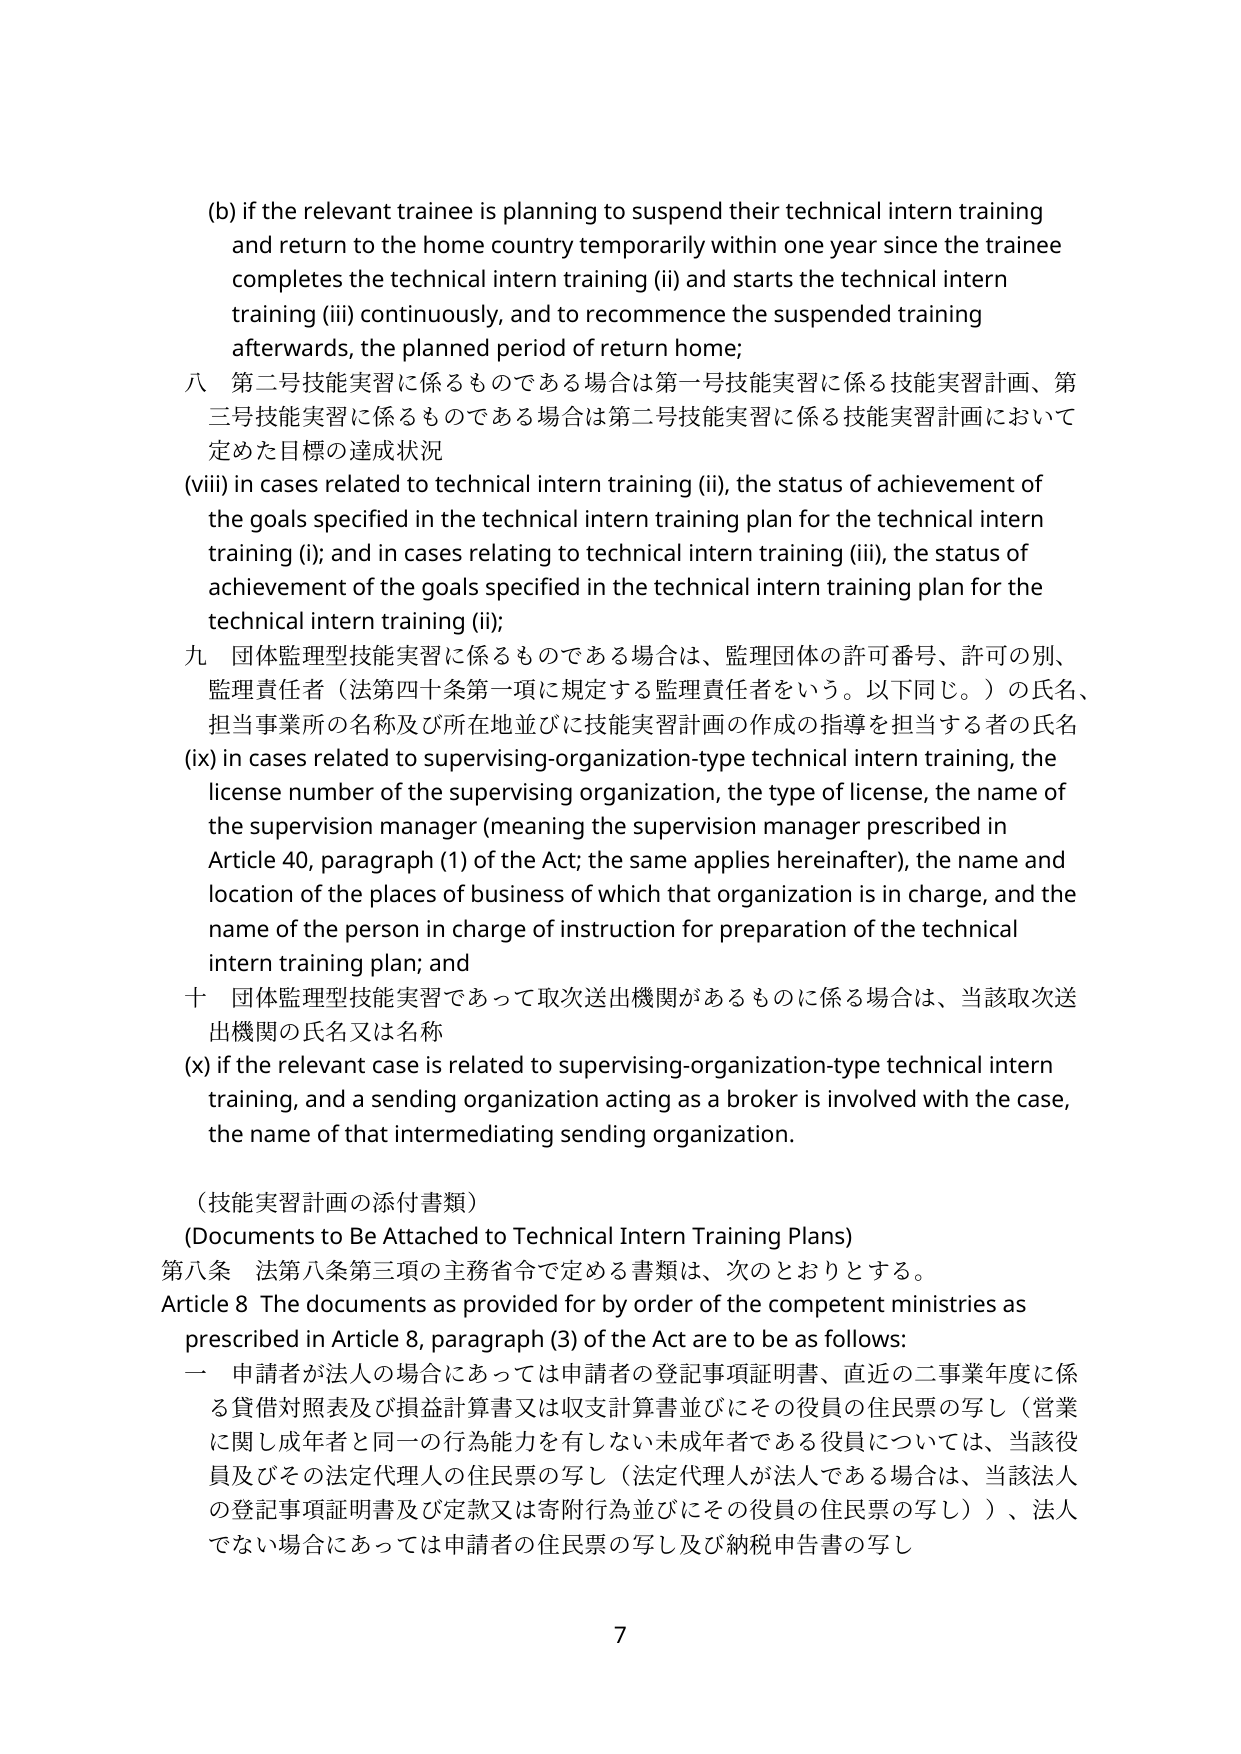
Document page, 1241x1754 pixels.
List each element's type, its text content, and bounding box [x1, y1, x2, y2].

text 九 団体監理型技能実習に係るものである場合は、監理団体の許可番号、許可の別、監理責任者（法第四十条第一項に規定する監理責任者をいう。以下同じ。）の氏名、担当事業所の名称及び所在地並びに技能実習計画の作成の指導を担当する者の氏名 [184, 638, 1079, 740]
text (Documents to Be Attached to Technical Intern Training Plans) [184, 1219, 1079, 1253]
text (b) if the relevant trainee is planning to suspend their technical intern training and return to the home country temporarily within one year since the trainee completes the technical intern training (ii) and starts the technical intern training (iii) continuously, and to recommence the suspended training afterwards, the planned period of return home; [207, 194, 1079, 364]
text （技能実習計画の添付書類） [184, 1184, 1079, 1219]
text Article 8 The documents as provided for by order of the competent ministries as prescribed in Article 8, paragraph (3) of the Act are to be as follows: [161, 1287, 1079, 1355]
text (ix) in cases related to supervising-organization-type technical intern training, the license number of the supervising organization, the type of license, the name of the supervision manager (meaning the supervision manager prescribed in Article 40, paragraph (1) of the Act; the same applies hereinafter), the name and location of the places of business of which that organization is in charge, and the name of the person in charge of instruction for preparation of the technical intern training plan; and [184, 740, 1079, 979]
text (viii) in cases related to technical intern training (ii), the status of achievement of the goals specified in the technical intern training plan for the technical intern training (i); and in cases relating to technical intern training (iii), the status of achievement of the goals specified in the technical intern training plan for the technical intern training (ii); [184, 467, 1079, 638]
text 八 第二号技能実習に係るものである場合は第一号技能実習に係る技能実習計画、第三号技能実習に係るものである場合は第二号技能実習に係る技能実習計画において定めた目標の達成状況 [184, 364, 1079, 467]
text 第八条 法第八条第三項の主務省令で定める書類は、次のとおりとする。 [161, 1253, 1079, 1287]
text (x) if the relevant case is related to supervising-organization-type technical intern training, and a sending organization acting as a broker is involved with the case, the name of that intermediating sending organization. [184, 1048, 1079, 1150]
text 十 団体監理型技能実習であって取次送出機関があるものに係る場合は、当該取次送出機関の氏名又は名称 [184, 979, 1079, 1048]
text 一 申請者が法人の場合にあっては申請者の登記事項証明書、直近の二事業年度に係る貸借対照表及び損益計算書又は収支計算書並びにその役員の住民票の写し（営業に関し成年者と同一の行為能力を有しない未成年者である役員については、当該役員及びその法定代理人の住民票の写し（法定代理人が法人である場合は、当該法人の登記事項証明書及び定款又は寄附行為並びにその役員の住民票の写し））、法人でない場合にあっては申請者の住民票の写し及び納税申告書の写し [184, 1355, 1079, 1560]
